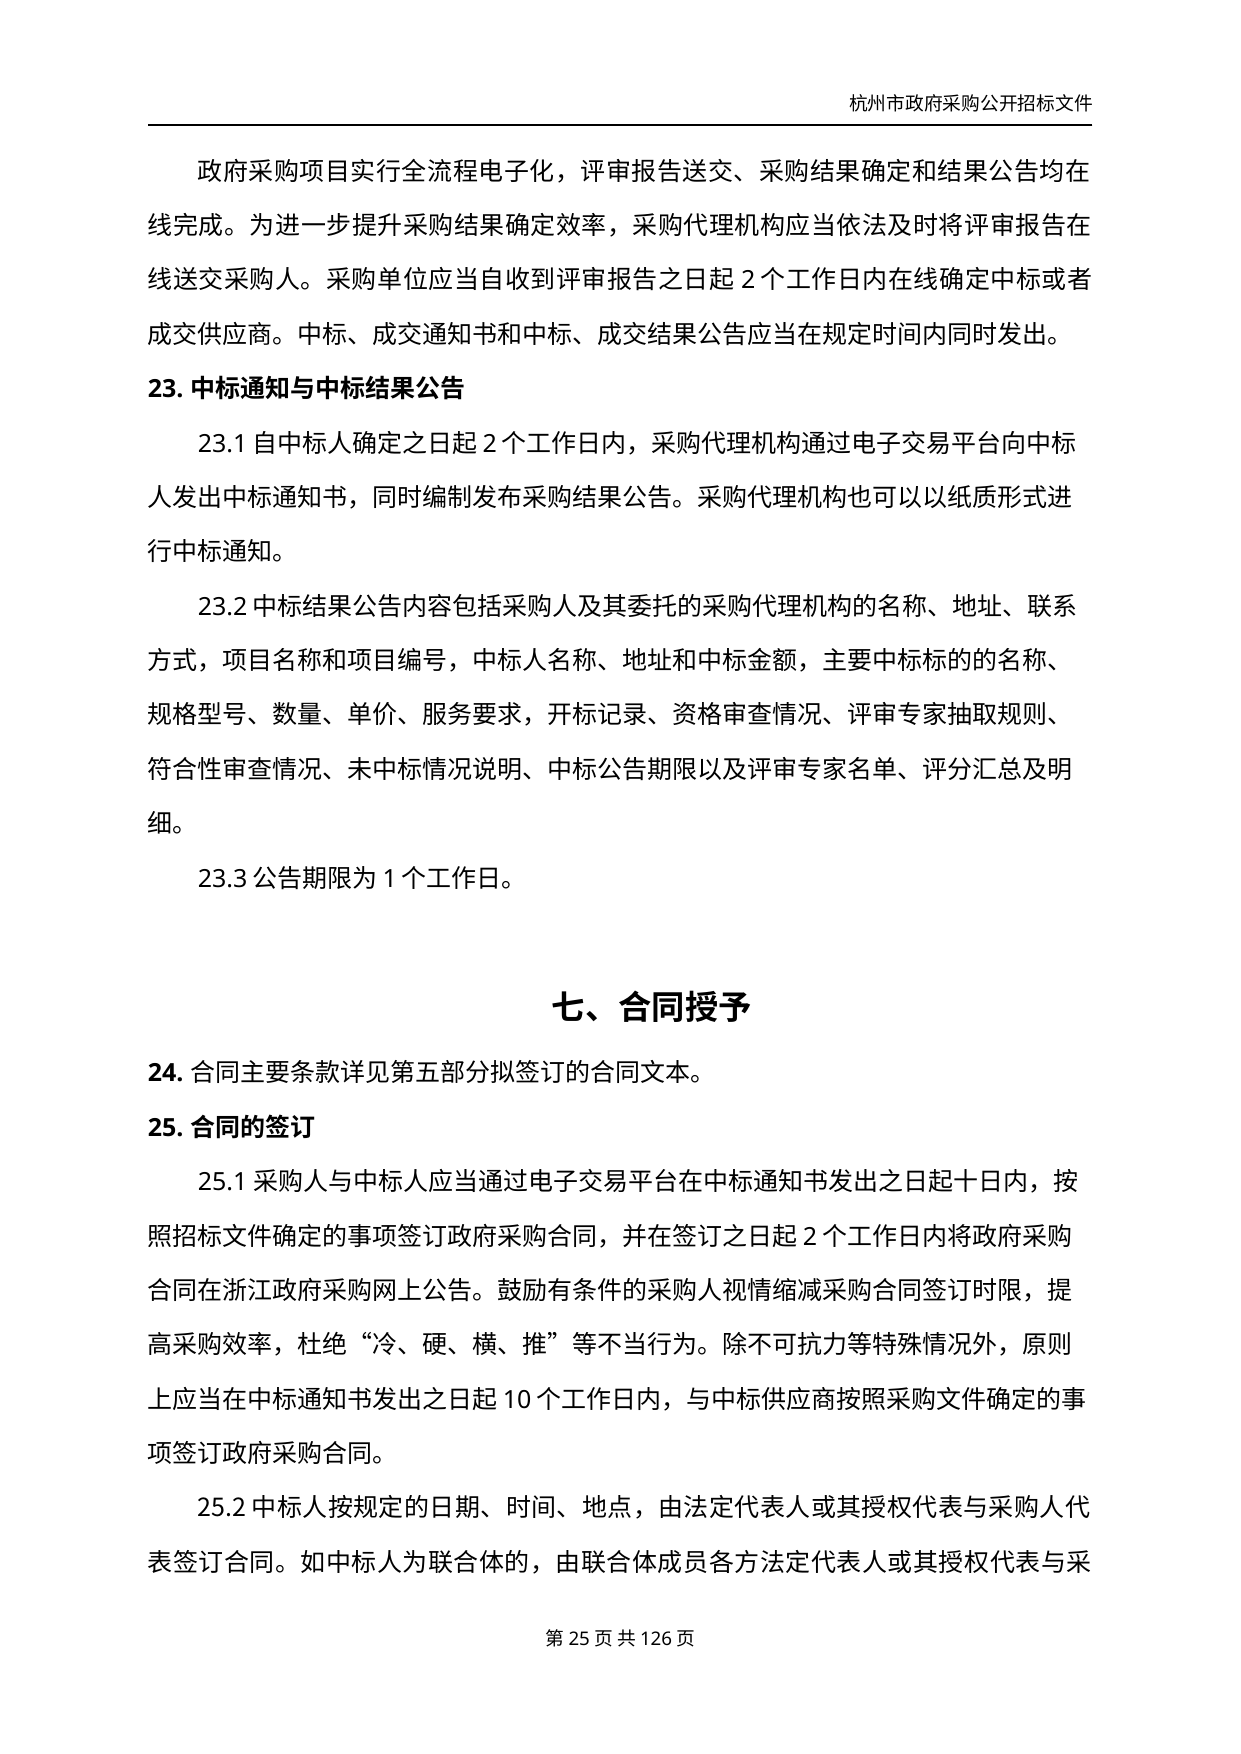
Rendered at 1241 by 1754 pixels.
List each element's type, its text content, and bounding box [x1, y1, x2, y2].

text 25.1 采购人与中标人应当通过电子交易平台在中标通知书发出之日起十日内，按照招标文件确定的事项签订政府采购合同，并在签订之日起2个工作日内将政府采购合同在浙江政府采购网上公告。鼓励有条件的采购人视情缩减采购合同签订时限，提高采购效率，杜绝“冷、硬、横、推”等不当行为。除不可抗力等特殊情况外，原则上应当在中标通知书发出之日起10个工作日内，与中标供应商按照采购文件确定的事项签订政府采购合同。 [148, 1162, 1092, 1470]
text 23.1自中标人确定之日起2个工作日内，采购代理机构通过电子交易平台向中标人发出中标通知书，同时编制发布采购结果公告。采购代理机构也可以以纸质形式进行中标通知。 [148, 423, 1092, 568]
text 23.2中标结果公告内容包括采购人及其委托的采购代理机构的名称、地址、联系方式，项目名称和项目编号，中标人名称、地址和中标金额，主要中标标的的名称、规格型号、数量、单价、服务要求，开标记录、资格审查情况、评审专家抽取规则、符合性审查情况、未中标情况说明、中标公告期限以及评审专家名单、评分汇总及明细。 [148, 586, 1092, 840]
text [148, 1488, 1092, 1578]
text 23. 中标通知与中标结果公告 [148, 369, 1092, 405]
text 七、合同授予 [160, 981, 1092, 1029]
text 24. 合同主要条款详见第五部分拟签订的合同文本。 [148, 1053, 1092, 1089]
text 政府采购项目实行全流程电子化，评审报告送交、采购结果确定和结果公告均在线完成。为进一步提升采购结果确定效率，采购代理机构应当依法及时将评审报告在线送交采购人。采购单位应当自收到评审报告之日起2个工作日内在线确定中标或者成交供应商。中标、成交通知书和中标、成交结果公告应当在规定时间内同时发出。 [148, 151, 1092, 351]
text 23.3公告期限为1个工作日。 [148, 858, 1092, 894]
text 25. 合同的签订 [148, 1107, 1092, 1143]
